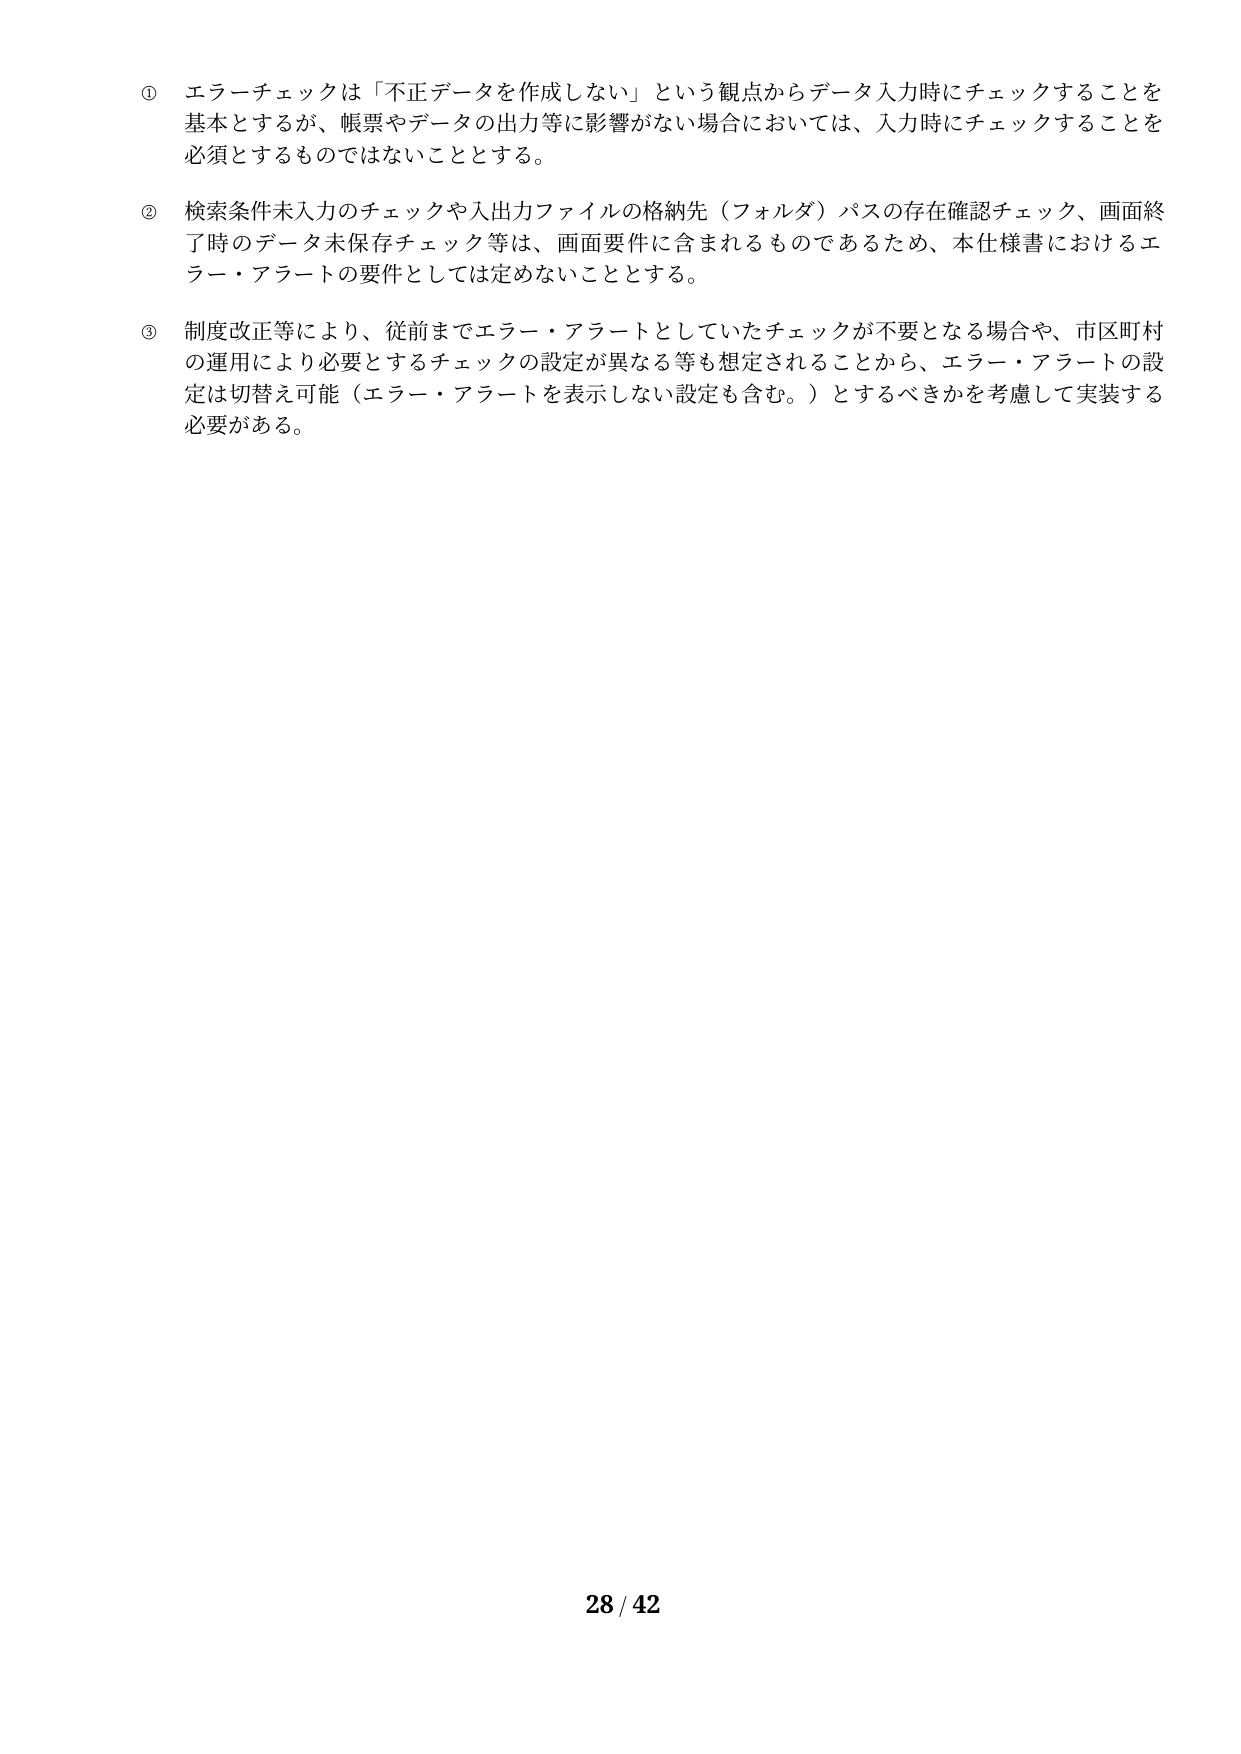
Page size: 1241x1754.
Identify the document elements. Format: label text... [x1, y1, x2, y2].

list 制度改正等により、従前までエラー・アラートとしていたチェックが不要となる場合や、市区町村の運用により必要とするチェックの設定が異なる等も想定されることから、エラー・アラートの設定は切替え可能（エラー・アラートを表示しない設定も含む。）とするべきかを考慮して実装する必要がある。 [141, 314, 1165, 440]
list エラーチェックは「不正データを作成しない」という観点からデータ入力時にチェックすることを基本とするが、帳票やデータの出力等に影響がない場合においては、入力時にチェックすることを必須とするものではないこととする。 [141, 75, 1165, 169]
list 検索条件未入力のチェックや入出力ファイルの格納先（フォルダ）パスの存在確認チェック、画面終了時のデータ未保存チェック等は、画面要件に含まれるものであるため、本仕様書におけるエラー・アラートの要件としては定めないこととする。 [141, 194, 1165, 289]
